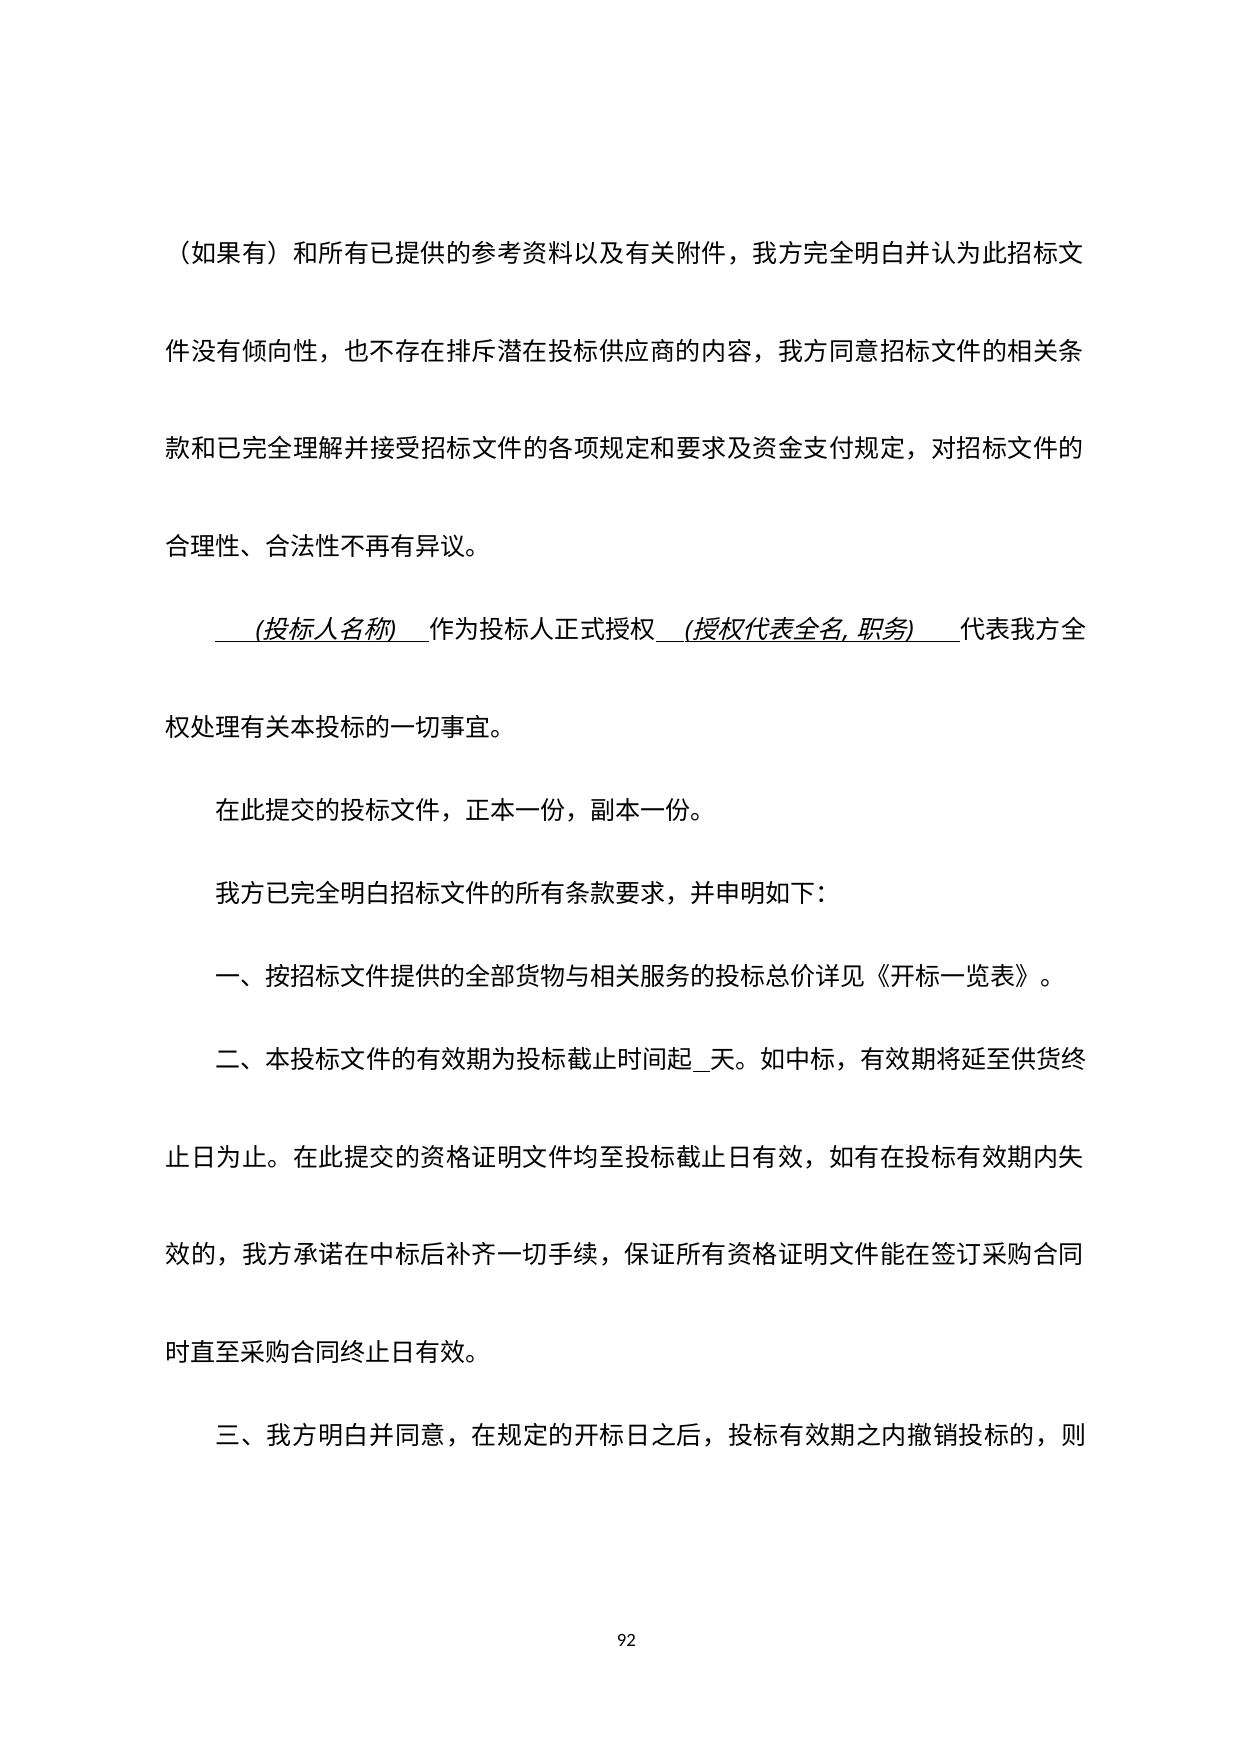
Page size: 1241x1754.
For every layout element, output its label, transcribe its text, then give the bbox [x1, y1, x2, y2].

text 我方已完全明白招标文件的所有条款要求，并申明如下： [165, 859, 1087, 924]
text 在此提交的投标文件，正本一份，副本一份。 [165, 776, 1087, 841]
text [165, 219, 1087, 577]
text 一、按招标文件提供的全部货物与相关服务的投标总价详见《开标一览表》。 [165, 942, 1087, 1007]
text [165, 1401, 1087, 1466]
text 二、本投标文件的有效期为投标截止时间起 天。如中标，有效期将延至供货终止日为止。在此提交的资格证明文件均至投标截止日有效，如有在投标有效期内失效的，我方承诺在中标后补齐一切手续，保证所有资格证明文件能在签订采购合同时直至采购合同终止日有效。 [165, 1025, 1087, 1383]
text (投标人名称) 作为投标人正式授权 (授权代表全名, 职务) 代表我方全权处理有关本投标的一切事宜。 [165, 595, 1087, 758]
